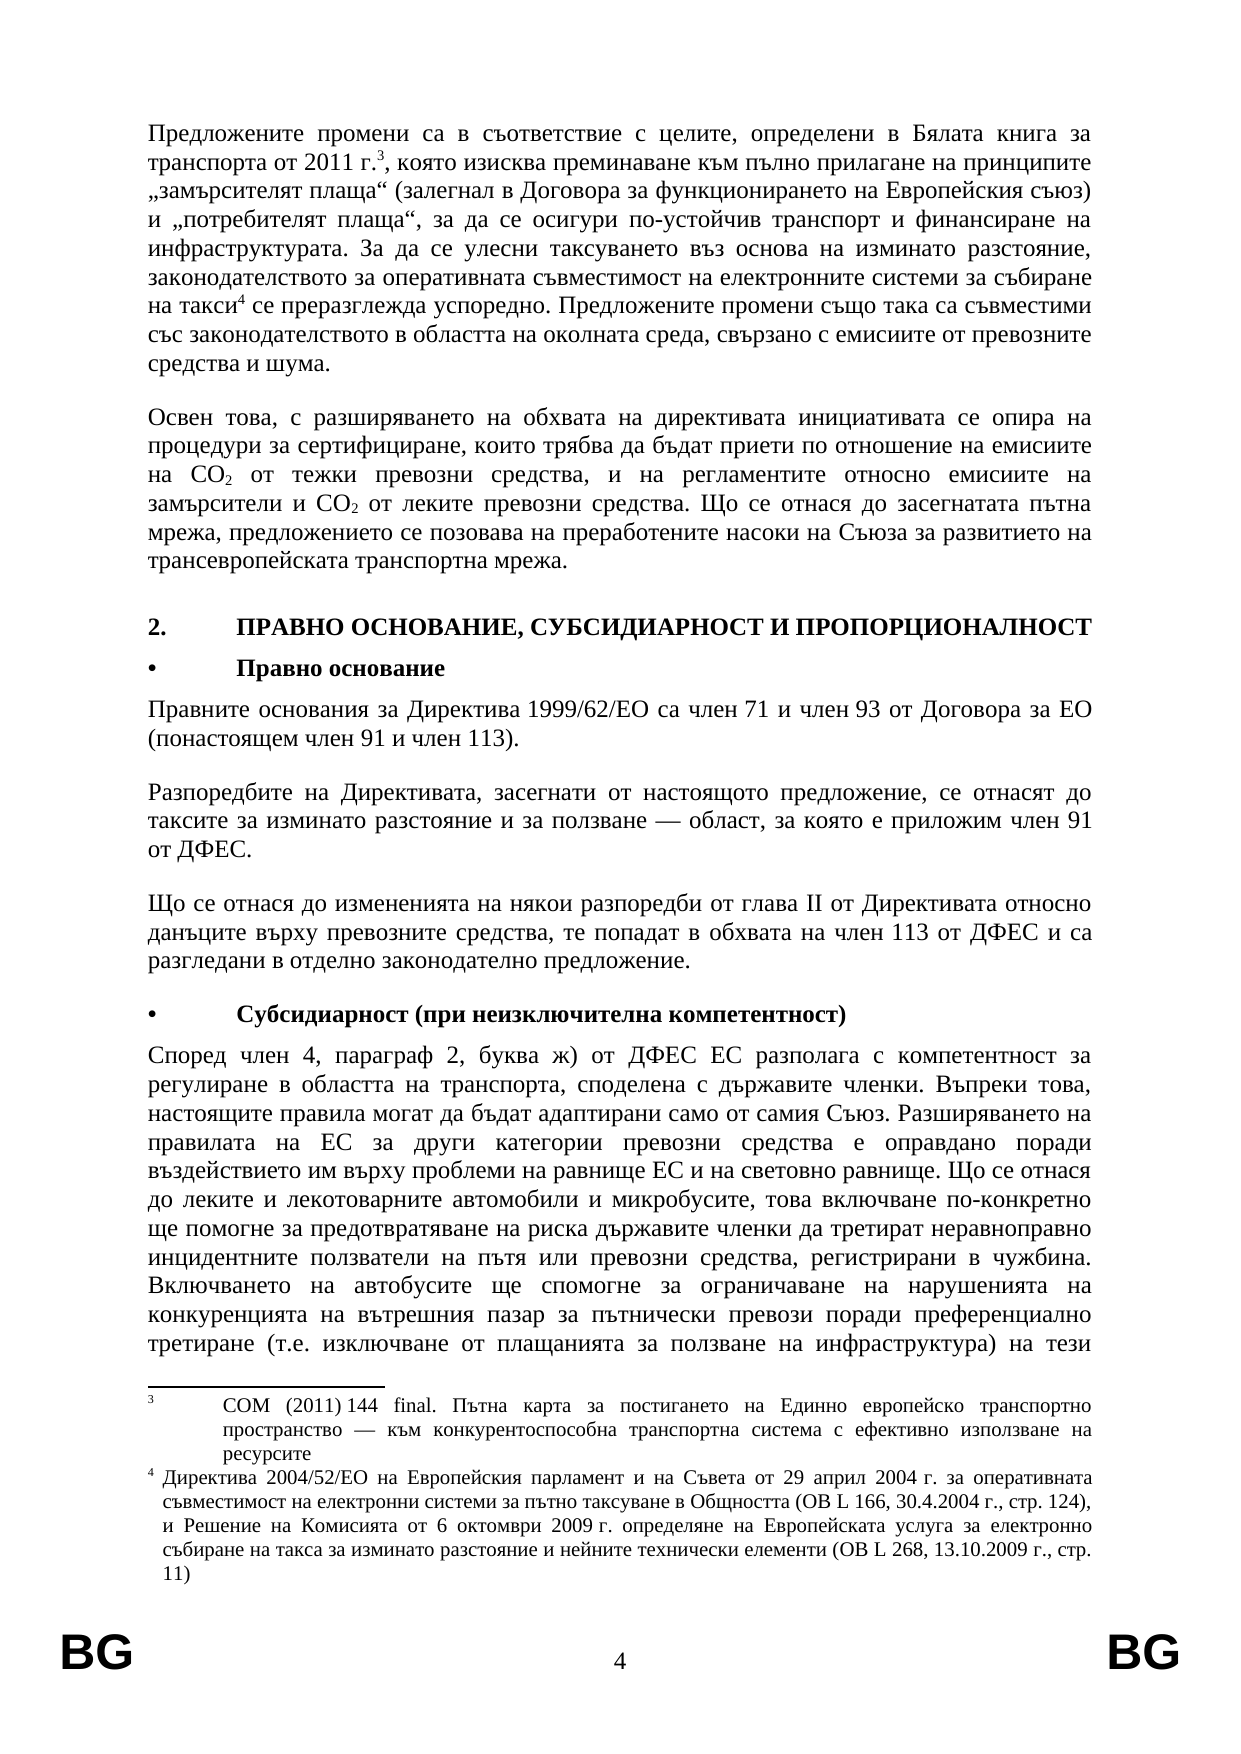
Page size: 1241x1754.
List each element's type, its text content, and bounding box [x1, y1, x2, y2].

text Освен това, с разширяването на обхвата на директивата инициативата се опира на процедури за сертифициране, които трябва да бъдат приети по отношение на емисиите на CO2 от тежки превозни средства, и на регламентите относно емисиите на замърсители и CO2 от леките превозни средства. Що се отнася до засегнатата пътна мрежа, предложението се позовава на преработените насоки на Съюза за развитието на трансевропейската транспортна мрежа. [148, 402, 1093, 574]
text Предложените промени са в съответствие с целите, определени в Бялата книга за транспорта от 2011 г., която изисква преминаване към пълно прилагане на принципите „замърсителят плаща“ (залегнал в Договора за функционирането на Европейския съюз) и „потребителят плаща“, за да се осигури по-устойчив транспорт и финансиране на инфраструктурата. За да се улесни таксуването въз основа на изминато разстояние, законодателството за оперативната съвместимост на електронните системи за събиране на такси се преразглежда успоредно. Предложените промени също така са съвместими със законодателството в областта на околната среда, свързано с емисиите от превозните средства и шума. [148, 118, 1093, 377]
subtitle • Субсидиарност (при неизключителна компетентност) [148, 999, 1093, 1028]
subtitle 2. ПРАВНО ОСНОВАНИЕ, СУБСИДИАРНОСТ И ПРОПОРЦИОНАЛНОСТ [148, 612, 1093, 641]
text Разпоредбите на Директивата, засегнати от настоящото предложение, се отнасят до таксите за изминато разстояние и за ползване — област, за която е приложим член 91 от ДФЕС. [148, 777, 1093, 863]
text Що се отнася до измененията на някои разпоредби от глава II от Директивата относно данъците върху превозните средства, те попадат в обхвата на член 113 от ДФЕС и са разгледани в отделно законодателно предложение. [148, 888, 1093, 974]
subtitle • Правно основание [148, 653, 1093, 682]
text Правните основания за Директива 1999/62/ЕО са член 71 и член 93 от Договора за ЕО (понастоящем член 91 и член 113). [148, 694, 1093, 752]
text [148, 1041, 1093, 1357]
